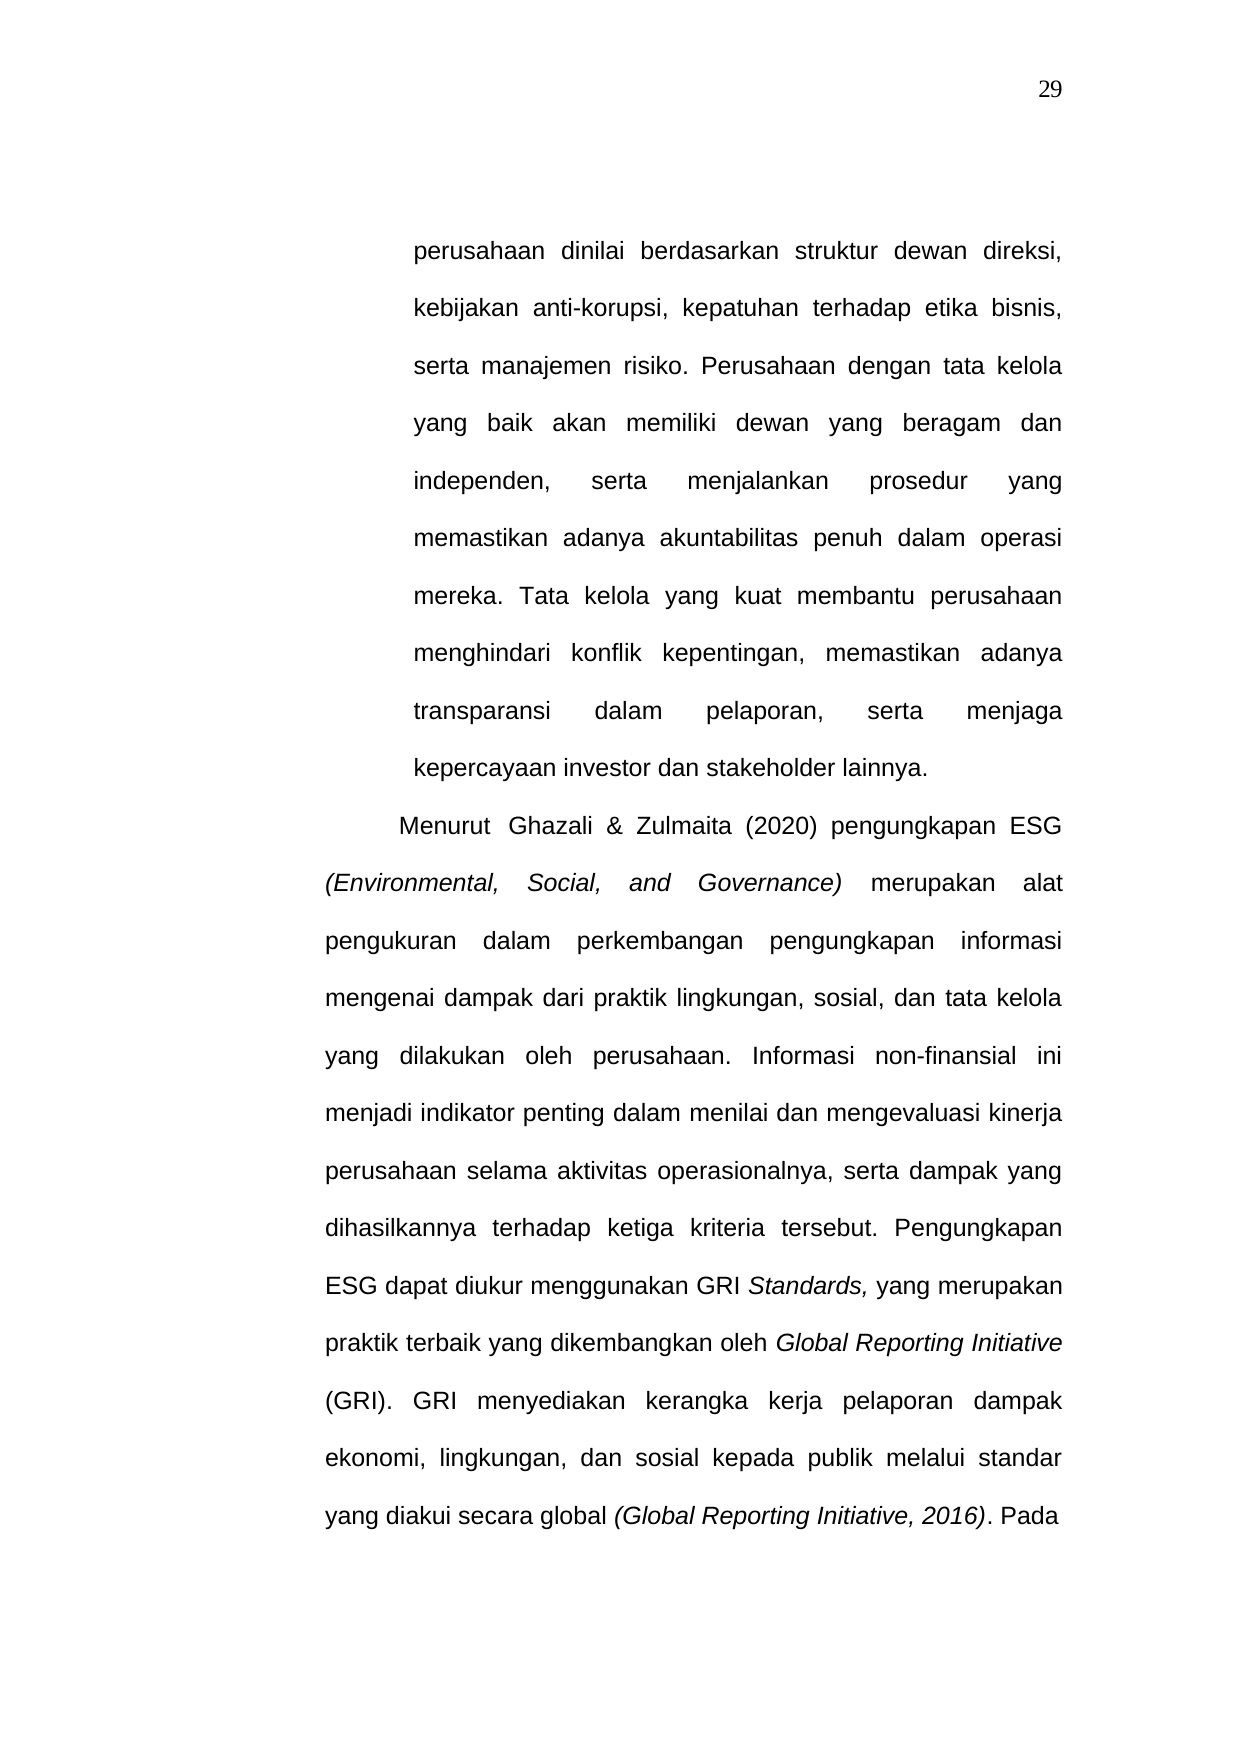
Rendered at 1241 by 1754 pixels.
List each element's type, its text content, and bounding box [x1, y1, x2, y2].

text Menurut Ghazali & Zulmaita (2020) pengungkapan ESG (Environmental, Social, and Governance) merupakan alat pengukuran dalam perkembangan pengungkapan informasi mengenai dampak dari praktik lingkungan, sosial, dan tata kelola yang dilakukan oleh perusahaan. Informasi non-finansial ini menjadi indikator penting dalam menilai dan mengevaluasi kinerja perusahaan selama aktivitas operasionalnya, serta dampak yang dihasilkannya terhadap ketiga kriteria tersebut. Pengungkapan ESG dapat diukur menggunakan GRI Standards, yang merupakan praktik terbaik yang dikembangkan oleh Global Reporting Initiative (GRI). GRI menyediakan kerangka kerja pelaporan dampak ekonomi, lingkungan, dan sosial kepada publik melalui standar yang diakui secara global (Global Reporting Initiative, 2016). Pada [325, 811, 1063, 1529]
text perusahaan dinilai berdasarkan struktur dewan direksi, kebijakan anti-korupsi, kepatuhan terhadap etika bisnis, serta manajemen risiko. Perusahaan dengan tata kelola yang baik akan memiliki dewan yang beragam dan independen, serta menjalankan prosedur yang memastikan adanya akuntabilitas penuh dalam operasi mereka. Tata kelola yang kuat membantu perusahaan menghindari konflik kepentingan, memastikan adanya transparansi dalam pelaporan, serta menjaga kepercayaan investor dan stakeholder lainnya. [413, 236, 1063, 782]
